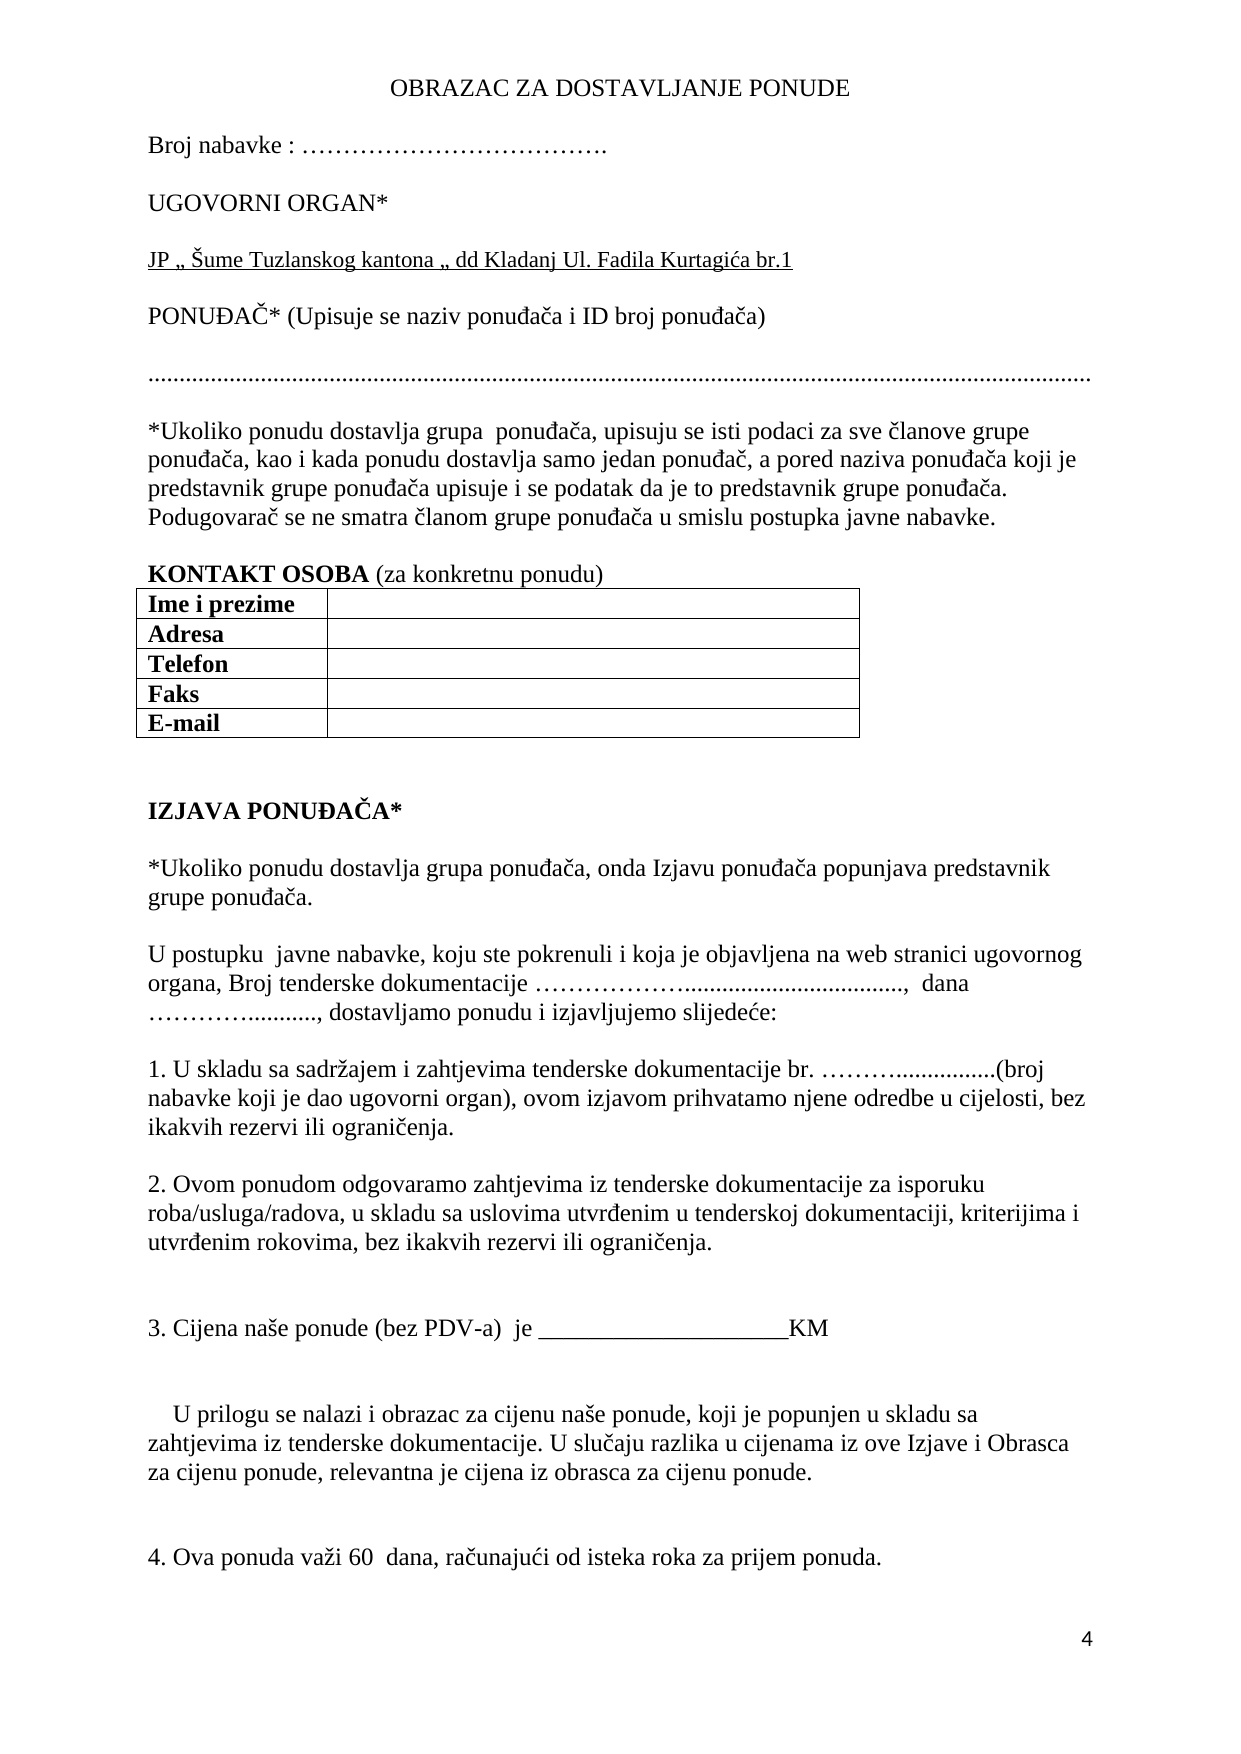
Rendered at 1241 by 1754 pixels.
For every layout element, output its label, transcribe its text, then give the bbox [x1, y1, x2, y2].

text 1. U skladu sa sadržajem i zahtjevima tenderske dokumentacije br. ………................(broj nabavke koji je dao ugovorni organ), ovom izjavom prihvatamo njene odredbe u cijelosti, bez ikakvih rezervi ili ograničenja. [148, 1054, 1092, 1141]
table_cell Adresa [137, 619, 327, 648]
table_cell [328, 709, 859, 737]
text 2. Ovom ponudom odgovaramo zahtjevima iz tenderske dokumentacije za isporuku roba/usluga/radova, u skladu sa uslovima utvrđenim u tenderskoj dokumentaciji, kriterijima i utvrđenim rokovima, bez ikakvih rezervi ili ograničenja. [148, 1169, 1092, 1256]
table_cell Faks [137, 679, 327, 707]
text OBRAZAC ZA DOSTAVLJANJE PONUDE [148, 73, 1092, 102]
text IZJAVA PONUĐAČA* [148, 796, 1092, 824]
table_header Ime i prezime [137, 589, 327, 618]
text KONTAKT OSOBA (za konkretnu ponudu) [148, 559, 1092, 588]
text UGOVORNI ORGAN* [148, 188, 1092, 217]
text PONUĐAČ* (Upisuje se naziv ponuđača i ID broj ponuđača) [148, 301, 1092, 329]
text U prilogu se nalazi i obrazac za cijenu naše ponude, koji je popunjen u skladu sa zahtjevima iz tenderske dokumentacije. U slučaju razlika u cijenama iz ove Izjave i Obrasca za cijenu ponude, relevantna je cijena iz obrasca za cijenu ponude. [148, 1399, 1092, 1486]
text *Ukoliko ponudu dostavlja grupa ponuđača, upisuju se isti podaci za sve članove grupe ponuđača, kao i kada ponudu dostavlja samo jedan ponuđač, a pored naziva ponuđača koji je predstavnik grupe ponuđača upisuje i se podatak da je to predstavnik grupe ponuđača. Podugovarač se ne smatra članom grupe ponuđača u smislu postupka javne nabavke. [148, 416, 1092, 531]
text ....................................................................................................................................................... [148, 358, 1092, 387]
text U postupku javne nabavke, koju ste pokrenuli i koja je objavljena na web stranici ugovornog organa, Broj tenderske dokumentacije ………………..................................., dana …………..........., dostavljamo ponudu i izjavljujemo slijedeće: [148, 939, 1092, 1026]
text 3. Cijena naše ponude (bez PDV-a) je ____________________KM [148, 1313, 1092, 1342]
table_cell [328, 649, 859, 678]
table_cell Telefon [137, 649, 327, 678]
text Broj nabavke : ………………………………. [148, 131, 1092, 159]
text JP „ Šume Tuzlanskog kantona „ dd Kladanj Ul. Fadila Kurtagića br.1 [148, 246, 1092, 272]
table_cell [328, 679, 859, 707]
table_cell E-mail [137, 709, 327, 737]
text 4. Ova ponuda važi 60 dana, računajući od isteka roka za prijem ponuda. [148, 1542, 1092, 1571]
table_cell [328, 619, 859, 648]
text *Ukoliko ponudu dostavlja grupa ponuđača, onda Izjavu ponuđača popunjava predstavnik grupe ponuđača. [148, 853, 1092, 911]
table_header [328, 589, 859, 618]
